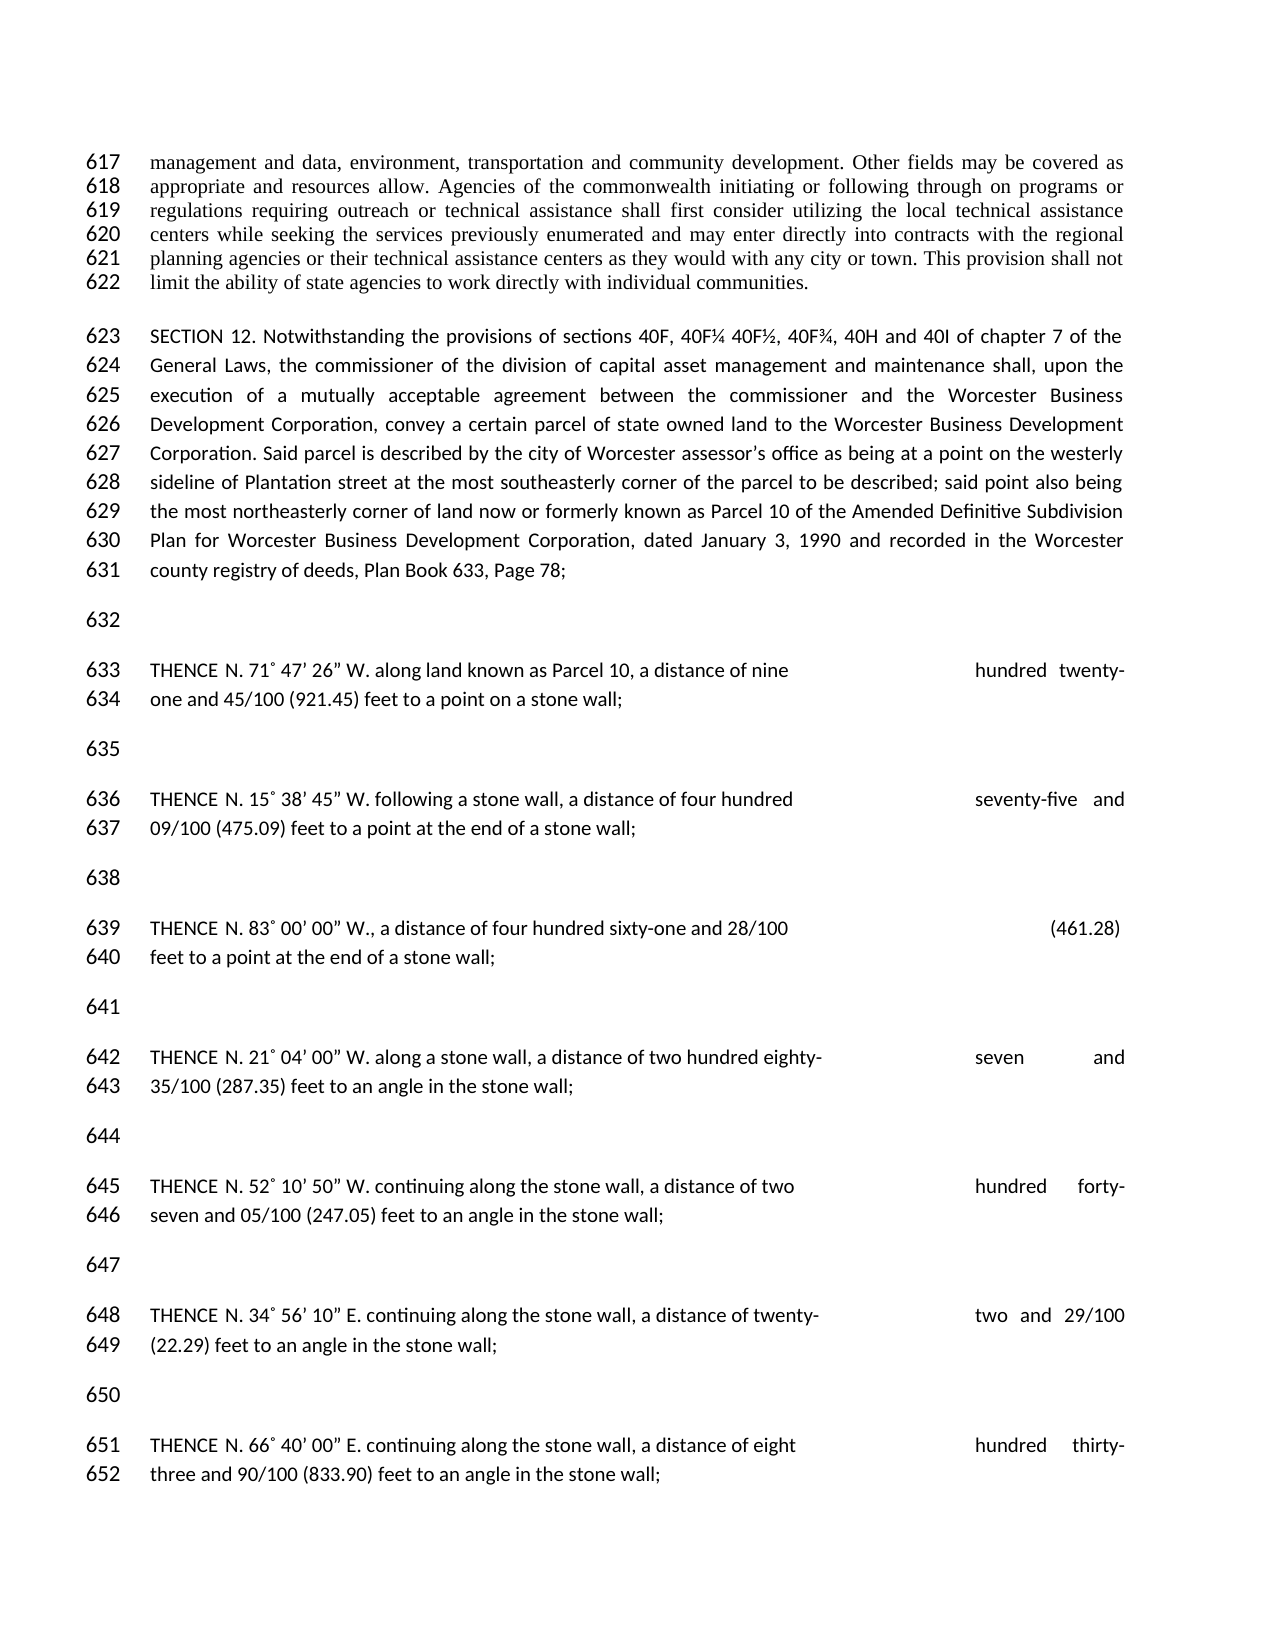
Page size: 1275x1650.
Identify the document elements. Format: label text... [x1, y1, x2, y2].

text THENCE N. 21˚ 04’ 00” W. along a stone wall, a distance of two hundred eighty- seven and 35/100 (287.35) feet to an angle in the stone wall; [150, 1044, 1125, 1099]
text THENCE N. 83˚ 00’ 00” W., a distance of four hundred sixty-one and 28/100 (461.28) feet to a point at the end of a stone wall; [150, 915, 1125, 970]
text SECTION 12. Notwithstanding the provisions of sections 40F, 40F¼ 40F½, 40F¾, 40H and 40I of chapter 7 of the General Laws, the commissioner of the division of capital asset management and maintenance shall, upon the execution of a mutually acceptable agreement between the commissioner and the Worcester Business Development Corporation, convey a certain parcel of state owned land to the Worcester Business Development Corporation. Said parcel is described by the city of Worcester assessor’s office as being at a point on the westerly sideline of Plantation street at the most southeasterly corner of the parcel to be described; said point also being the most northeasterly corner of land now or formerly known as Parcel 10 of the Amended Definitive Subdivision Plan for Worcester Business Development Corporation, dated and recorded in the Worcester county registry of deeds, Plan Book 633, Page 78; [150, 323, 1125, 582]
text THENCE N. 34˚ 56’ 10” E. continuing along the stone wall, a distance of twenty- two and 29/100 (22.29) feet to an angle in the stone wall; [150, 1303, 1125, 1357]
text THENCE N. 15˚ 38’ 45” W. following a stone wall, a distance of four hundred seventy-five and 09/100 (475.09) feet to a point at the end of a stone wall; [150, 786, 1125, 841]
text THENCE N. 71˚ 47’ 26” W. along land known as Parcel 10, a distance of nine hundred twenty-one and 45/100 (921.45) feet to a point on a stone wall; [150, 657, 1125, 711]
text THENCE N. 66˚ 40’ 00” E. continuing along the stone wall, a distance of eight hundred thirty-three and 90/100 (833.90) feet to an angle in the stone wall; [150, 1432, 1125, 1486]
text THENCE N. 52˚ 10’ 50” W. continuing along the stone wall, a distance of two hundred forty-seven and 05/100 (247.05) feet to an angle in the stone wall; [150, 1173, 1125, 1228]
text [150, 150, 1125, 294]
